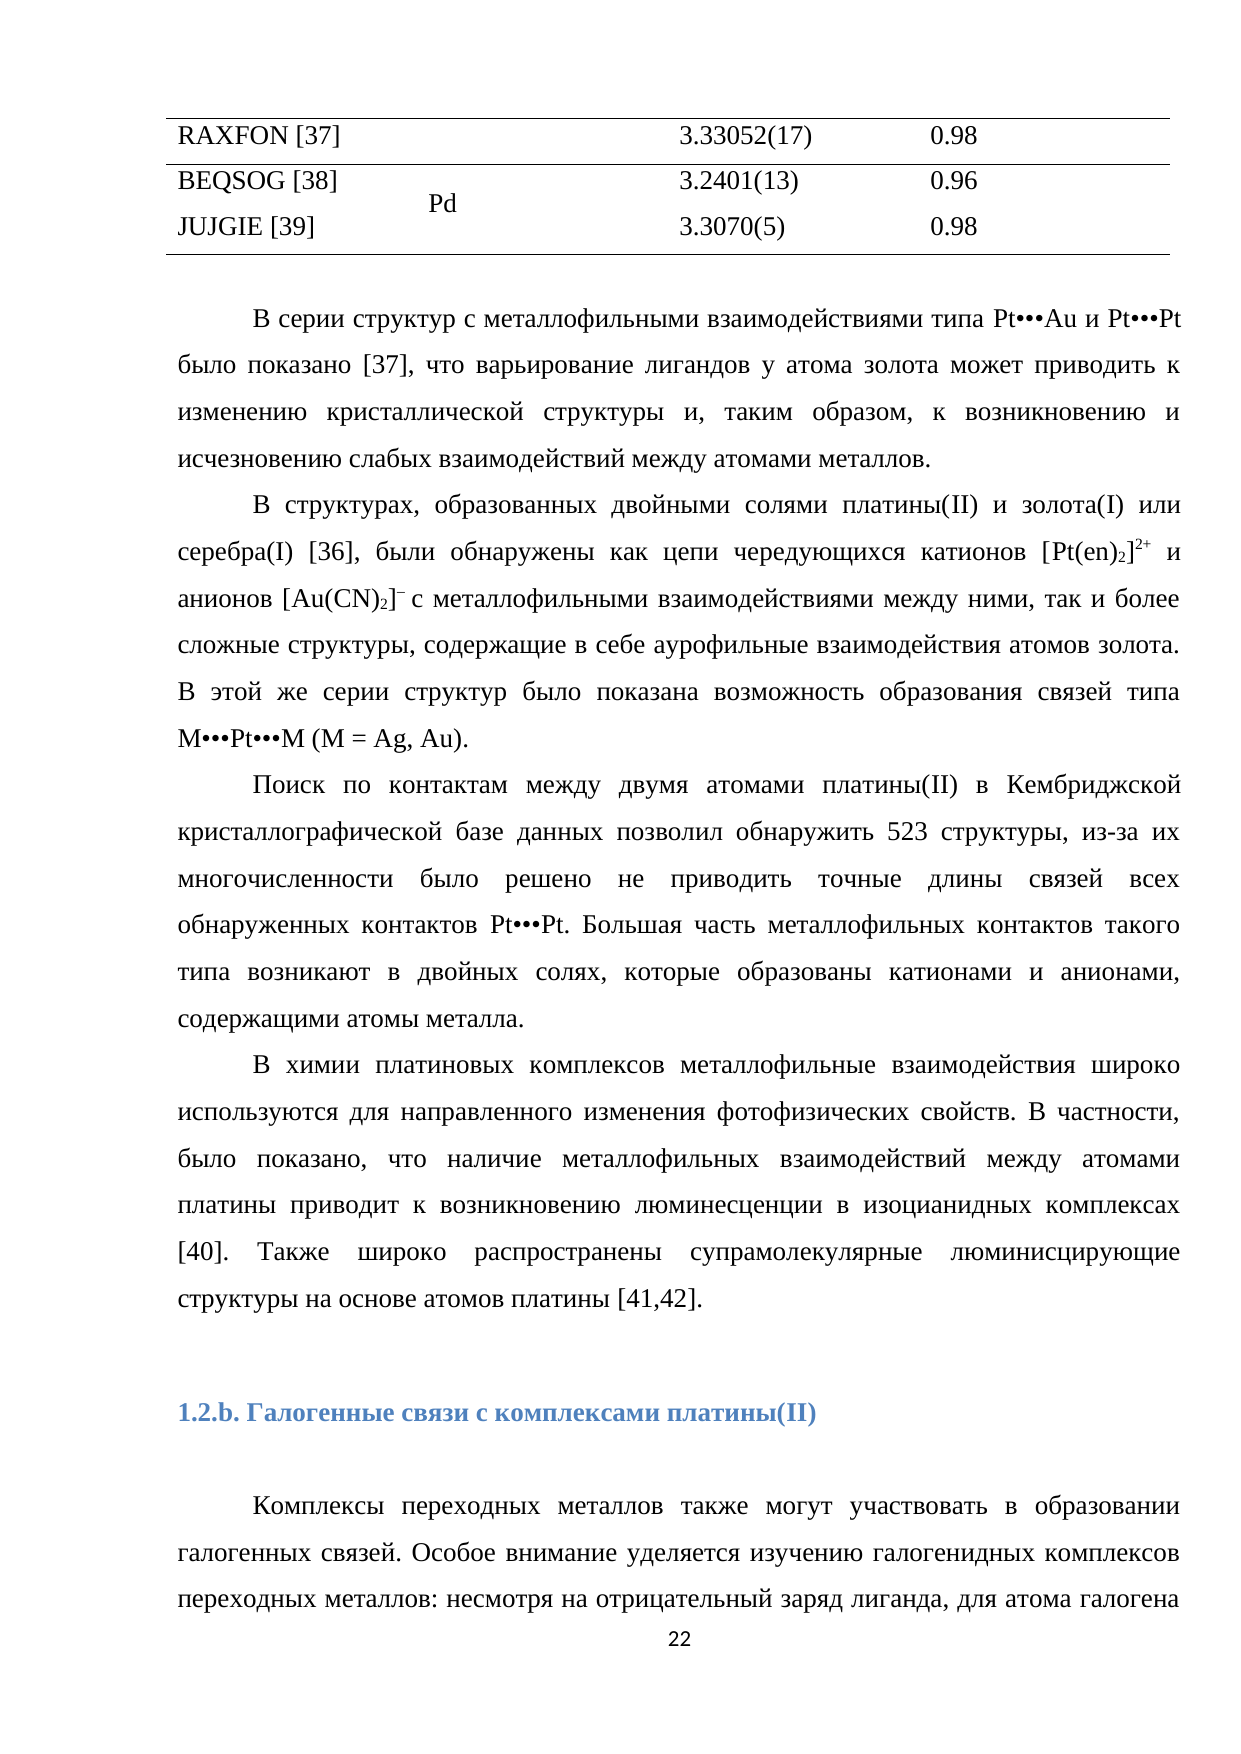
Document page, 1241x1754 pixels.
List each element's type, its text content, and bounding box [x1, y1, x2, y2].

table_cell 0.98 [919, 119, 1170, 163]
text Поиск по контактам между двумя атомами платины(II) в Кембриджской кристаллографической базе данных позволил обнаружить 523 структуры, из-за их многочисленности было решено не приводить точные длины связей всех обнаруженных контактов Pt•••Pt. Большая часть металлофильных контактов такого типа возникают в двойных солях, которые образованы катионами и анионами, содержащими атомы металла. [177, 768, 1181, 1033]
table_cell BEQSOG [38] [166, 165, 417, 209]
table_cell 3.33052(17) [668, 119, 919, 163]
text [177, 1489, 1181, 1614]
table_cell JUJGIE [39] [166, 209, 417, 254]
table_cell 3.3070(5) [668, 209, 919, 254]
text В серии структур с металлофильными взаимодействиями типа Pt•••Au и Pt•••Pt было показано [37], что варьирование лигандов у атома золота может приводить к изменению кристаллической структуры и, таким образом, к возникновению и исчезновению слабых взаимодействий между атомами металлов. [177, 302, 1181, 473]
table_cell 0.96 [919, 165, 1170, 209]
text В структурах, образованных двойными солями платины(II) и золота(I) или серебра(I) [36], были обнаружены как цепи чередующихся катионов [Pt(en)2]2+ и анионов [Au(CN)2]– с металлофильными взаимодействиями между ними, так и более сложные структуры, содержащие в себе аурофильные взаимодействия атомов золота. В этой же серии структур было показана возможность образования связей типа M•••Pt•••M (M = Ag, Au). [177, 488, 1181, 753]
table_cell 3.2401(13) [668, 165, 919, 209]
table_cell Pd [417, 165, 668, 254]
subtitle 1.2.b. Галогенные связи с комплексами платины(II) [177, 1396, 1181, 1427]
text В химии платиновых комплексов металлофильные взаимодействия широко используются для направленного изменения фотофизических свойств. В частности, было показано, что наличие металлофильных взаимодействий между атомами платины приводит к возникновению люминесценции в изоцианидных комплексах [40]. Также широко распространены супрамолекулярные люминисцирующие структуры на основе атомов платины [41,42]. [177, 1048, 1181, 1313]
table_cell RAXFON [37] [166, 119, 417, 163]
table_cell 0.98 [919, 209, 1170, 254]
